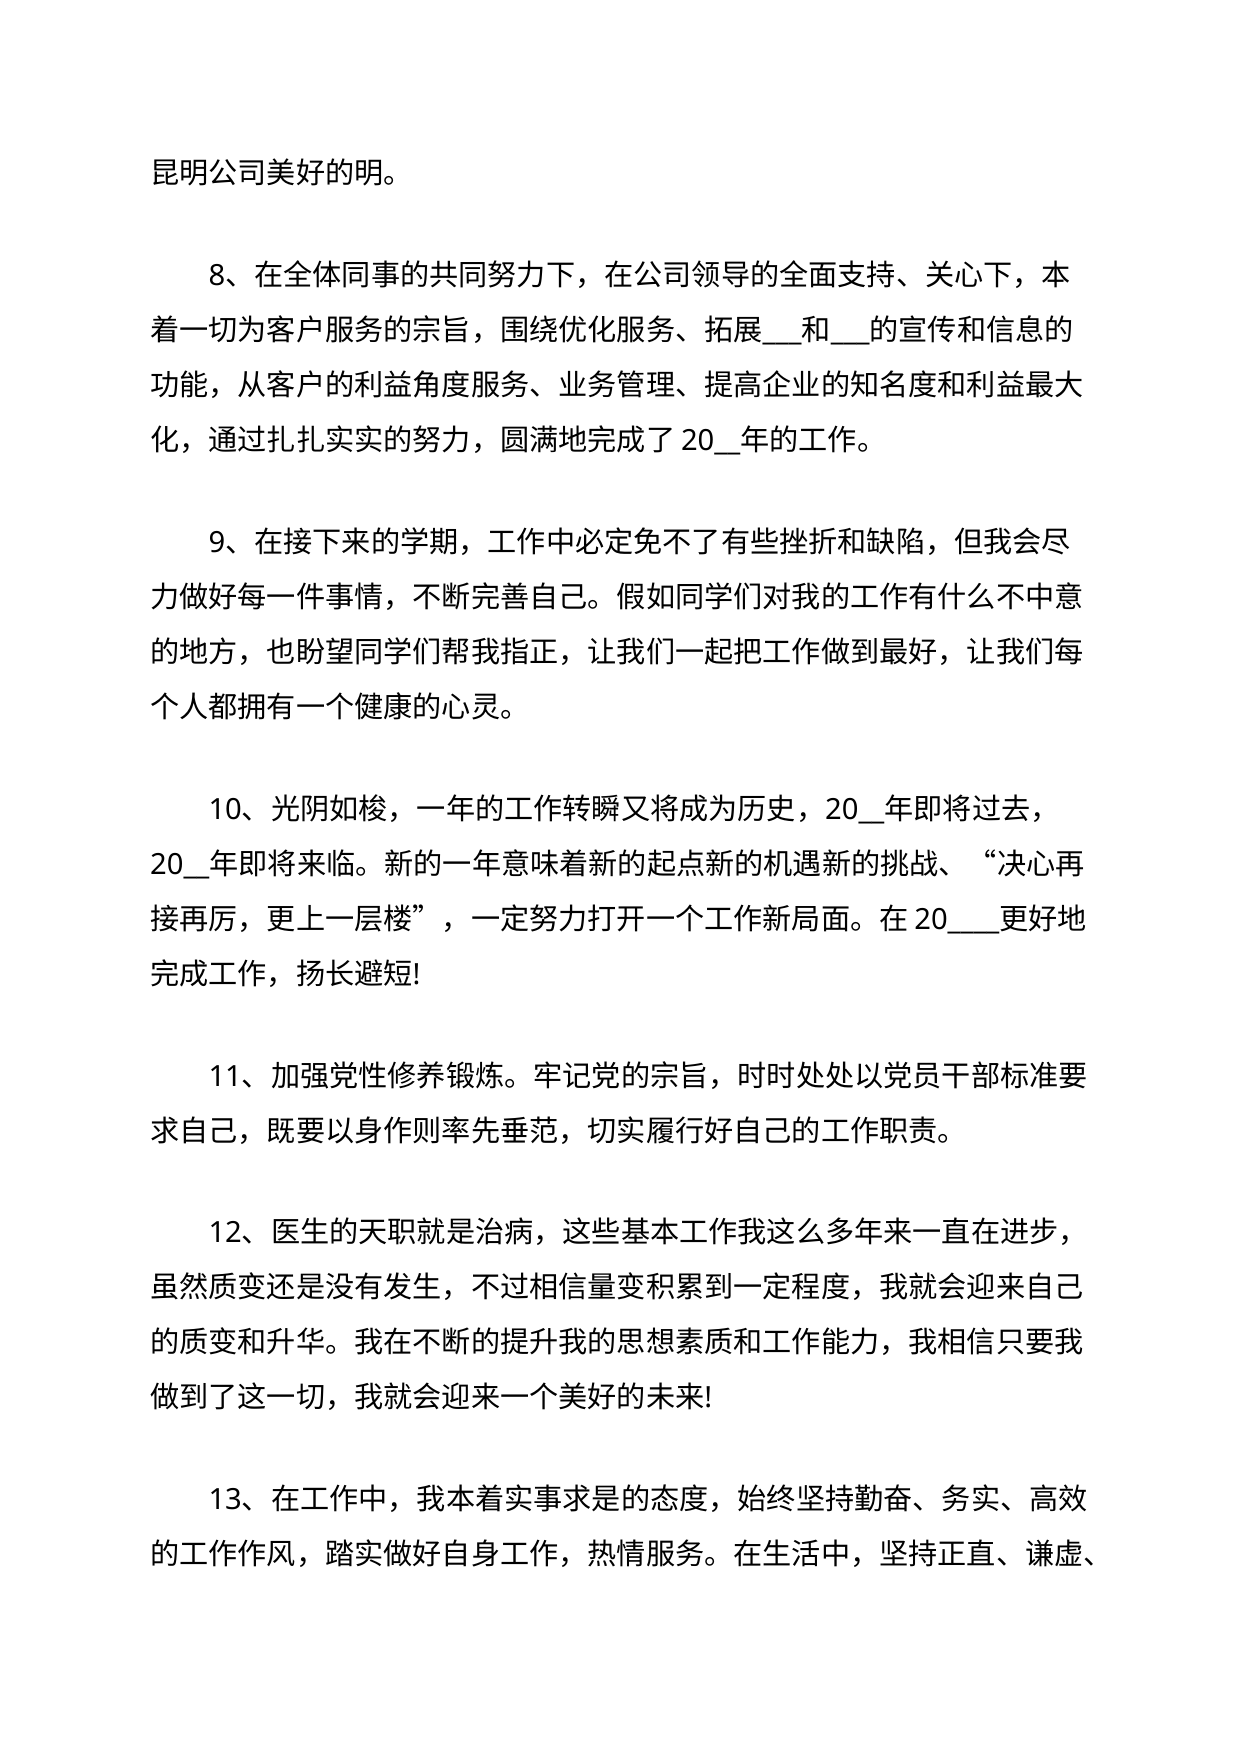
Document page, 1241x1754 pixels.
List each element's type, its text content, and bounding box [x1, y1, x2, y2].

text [150, 150, 1090, 192]
text 11、加强党性修养锻炼。牢记党的宗旨，时时处处以党员干部标准要求自己，既要以身作则率先垂范，切实履行好自己的工作职责。 [150, 1052, 1090, 1149]
text 8、在全体同事的共同努力下，在公司领导的全面支持、关心下，本着一切为客户服务的宗旨，围绕优化服务、拓展___和___的宣传和信息的功能，从客户的利益角度服务、业务管理、提高企业的知名度和利益最大化，通过扎扎实实的努力，圆满地完成了20__年的工作。 [150, 252, 1090, 459]
text 10、光阴如梭，一年的工作转瞬又将成为历史，20__年即将过去，20__年即将来临。新的一年意味着新的起点新的机遇新的挑战、“决心再接再厉，更上一层楼”，一定努力打开一个工作新局面。在20____更好地完成工作，扬长避短! [150, 785, 1090, 993]
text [150, 1476, 1090, 1573]
text 9、在接下来的学期，工作中必定免不了有些挫折和缺陷，但我会尽力做好每一件事情，不断完善自己。假如同学们对我的工作有什么不中意的地方，也盼望同学们帮我指正，让我们一起把工作做到最好，让我们每个人都拥有一个健康的心灵。 [150, 519, 1090, 726]
text 12、医生的天职就是治病，这些基本工作我这么多年来一直在进步，虽然质变还是没有发生，不过相信量变积累到一定程度，我就会迎来自己的质变和升华。我在不断的提升我的思想素质和工作能力，我相信只要我做到了这一切，我就会迎来一个美好的未来! [150, 1209, 1090, 1416]
